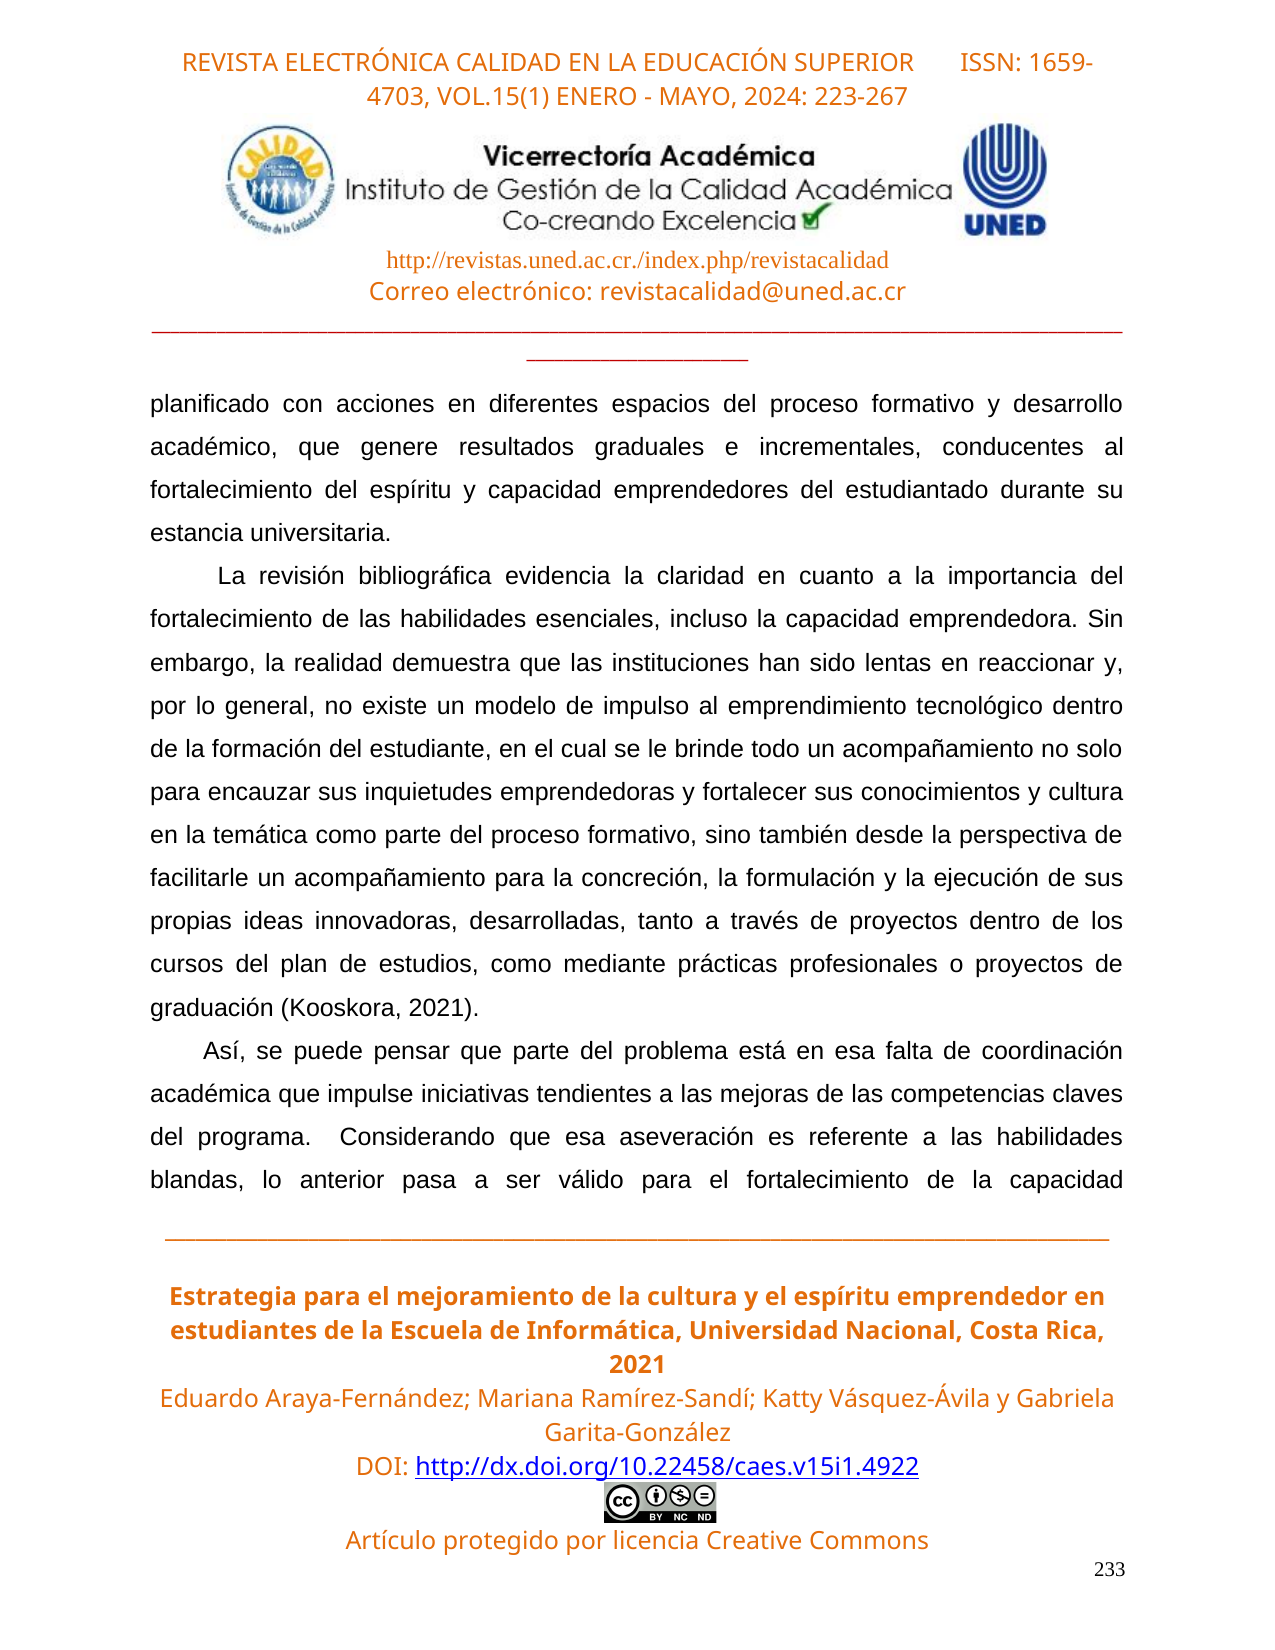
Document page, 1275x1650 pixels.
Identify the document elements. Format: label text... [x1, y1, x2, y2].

text La revisión bibliográfica evidencia la claridad en cuanto a la importancia del fortalecimiento de las habilidades esenciales, incluso la capacidad emprendedora. Sin embargo, la realidad demuestra que las instituciones han sido lentas en reaccionar y, por lo general, no existe un modelo de impulso al emprendimiento tecnológico dentro de la formación del estudiante, en el cual se le brinde todo un acompañamiento no solo para encauzar sus inquietudes emprendedoras y fortalecer sus conocimientos y cultura en la temática como parte del proceso formativo, sino también desde la perspectiva de facilitarle un acompañamiento para la concreción, la formulación y la ejecución de sus propias ideas innovadoras, desarrolladas, tanto a través de proyectos dentro de los cursos del plan de estudios, como mediante prácticas profesionales o proyectos de graduación (Kooskora, 2021). [150, 561, 1125, 1021]
picture [604, 1482, 717, 1523]
picture [221, 113, 1054, 246]
